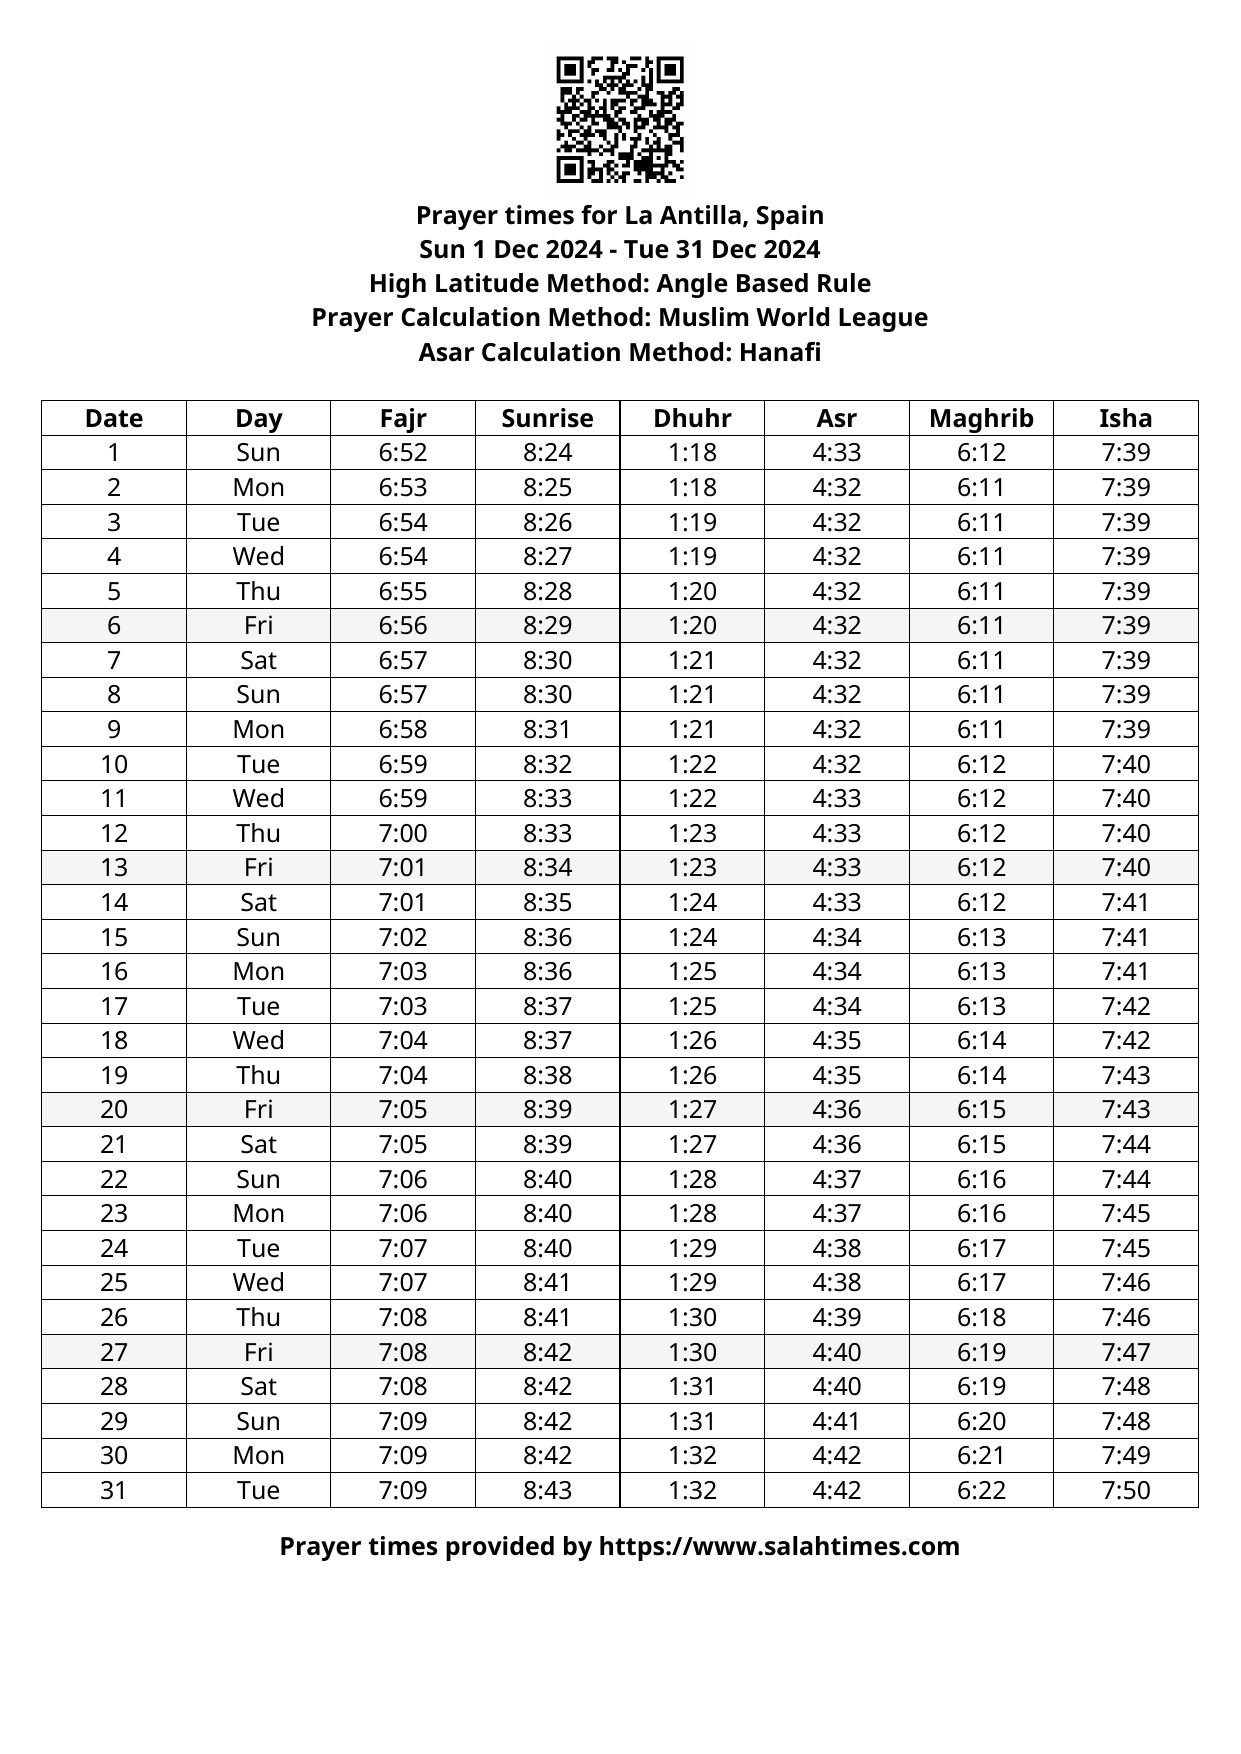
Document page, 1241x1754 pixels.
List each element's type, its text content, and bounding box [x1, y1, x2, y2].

table_cell 4:36 [765, 1093, 909, 1126]
table_cell Mon [187, 470, 330, 504]
table_cell 4:32 [765, 505, 909, 538]
table_header Asr [765, 401, 909, 434]
table_cell 4:33 [765, 436, 909, 469]
table_cell 7:02 [331, 920, 475, 953]
table_cell 15 [42, 920, 186, 953]
table_cell 1:19 [621, 539, 764, 573]
table_cell 4:39 [765, 1300, 909, 1334]
table_cell 7:39 [1054, 678, 1198, 711]
table_cell 7:39 [1054, 539, 1198, 573]
table_cell 8:33 [476, 816, 619, 849]
table_cell 7:41 [1054, 885, 1198, 919]
table_cell 1:23 [621, 816, 764, 849]
table_cell 8:25 [476, 470, 619, 504]
table_cell 6:11 [910, 505, 1053, 538]
table_cell 7:48 [1054, 1404, 1198, 1437]
table_cell 8:42 [476, 1335, 619, 1368]
table_cell 3 [42, 505, 186, 538]
table_cell 6:11 [910, 643, 1053, 677]
table_cell 20 [42, 1093, 186, 1126]
table_cell 7:44 [1054, 1162, 1198, 1195]
table_cell 7:09 [331, 1439, 475, 1472]
table_cell Sun [187, 920, 330, 953]
table_cell 12 [42, 816, 186, 849]
table_cell 4:42 [765, 1473, 909, 1507]
table_cell Fri [187, 1093, 330, 1126]
table_cell 6:20 [910, 1404, 1053, 1437]
table_header Fajr [331, 401, 475, 434]
table_cell Mon [187, 1439, 330, 1472]
table_cell 4 [42, 539, 186, 573]
table_cell 8:41 [476, 1300, 619, 1334]
table_cell 7:09 [331, 1404, 475, 1437]
table_cell 4:37 [765, 1196, 909, 1230]
table_cell Mon [187, 1196, 330, 1230]
table_cell Thu [187, 816, 330, 849]
table_cell 7:49 [1054, 1439, 1198, 1472]
table_cell Mon [187, 712, 330, 746]
table_cell 8:30 [476, 643, 619, 677]
table_cell Sat [187, 1127, 330, 1161]
table_cell 4:32 [765, 609, 909, 642]
table_header Day [187, 401, 330, 434]
table_cell 7:43 [1054, 1058, 1198, 1092]
table_cell 1:18 [621, 470, 764, 504]
table_cell 1:26 [621, 1024, 764, 1057]
table_cell 4:32 [765, 643, 909, 677]
table_cell 7:44 [1054, 1127, 1198, 1161]
table_cell 7:39 [1054, 574, 1198, 607]
table_cell 1:31 [621, 1404, 764, 1437]
table_cell 16 [42, 954, 186, 988]
table_cell 10 [42, 747, 186, 780]
table_cell 9 [42, 712, 186, 746]
text Asar Calculation Method: Hanafi [42, 334, 1198, 368]
table_cell 8:33 [476, 781, 619, 815]
table_cell 7:08 [331, 1369, 475, 1403]
table_cell 4:33 [765, 816, 909, 849]
table_cell 6:54 [331, 539, 475, 573]
table_cell 27 [42, 1335, 186, 1368]
table_cell 2 [42, 470, 186, 504]
table_cell 8:42 [476, 1369, 619, 1403]
table_cell 7:42 [1054, 1024, 1198, 1057]
table_cell 6:11 [910, 574, 1053, 607]
table_cell 6:12 [910, 781, 1053, 815]
table_cell 1:23 [621, 851, 764, 884]
table_cell 8:38 [476, 1058, 619, 1092]
table_cell 1:21 [621, 643, 764, 677]
table_cell 31 [42, 1473, 186, 1507]
table_cell 13 [42, 851, 186, 884]
table_cell 8:40 [476, 1162, 619, 1195]
table_cell 8:42 [476, 1404, 619, 1437]
table_cell 8:28 [476, 574, 619, 607]
table_cell 6:58 [331, 712, 475, 746]
table_cell 1:24 [621, 920, 764, 953]
table_cell Mon [187, 954, 330, 988]
table_cell 6:18 [910, 1300, 1053, 1334]
table_cell 6:19 [910, 1335, 1053, 1368]
table_cell 7:06 [331, 1162, 475, 1195]
table_cell 25 [42, 1266, 186, 1299]
table_cell 7:08 [331, 1300, 475, 1334]
table_cell 4:32 [765, 539, 909, 573]
table_cell 1:22 [621, 781, 764, 815]
table_cell 8:39 [476, 1127, 619, 1161]
table_cell 7:03 [331, 989, 475, 1022]
table_cell 8:35 [476, 885, 619, 919]
table_cell Wed [187, 539, 330, 573]
table_cell 1:32 [621, 1439, 764, 1472]
table_cell Wed [187, 1024, 330, 1057]
table_cell 4:35 [765, 1058, 909, 1092]
table_cell 4:41 [765, 1404, 909, 1437]
table_cell 1:18 [621, 436, 764, 469]
table_cell 8:42 [476, 1439, 619, 1472]
table_cell Tue [187, 747, 330, 780]
table_cell 4:32 [765, 712, 909, 746]
table_cell 8:26 [476, 505, 619, 538]
table_cell 22 [42, 1162, 186, 1195]
table_cell 8:41 [476, 1266, 619, 1299]
table_cell 6 [42, 609, 186, 642]
table_cell 1:21 [621, 712, 764, 746]
table_cell 6:16 [910, 1162, 1053, 1195]
table_cell 8:34 [476, 851, 619, 884]
table_cell Sun [187, 1162, 330, 1195]
table_cell Fri [187, 1335, 330, 1368]
table_cell 6:59 [331, 781, 475, 815]
table_cell 7:07 [331, 1231, 475, 1264]
table_cell 4:33 [765, 885, 909, 919]
table_cell 8:36 [476, 920, 619, 953]
table_cell 4:36 [765, 1127, 909, 1161]
table_cell 8:31 [476, 712, 619, 746]
table_cell 1:26 [621, 1058, 764, 1092]
table_cell 11 [42, 781, 186, 815]
table_cell 8:32 [476, 747, 619, 780]
table_cell 7:41 [1054, 954, 1198, 988]
table_cell 7:45 [1054, 1231, 1198, 1264]
table_cell 7:39 [1054, 505, 1198, 538]
table_cell 4:42 [765, 1439, 909, 1472]
table_cell 7:01 [331, 851, 475, 884]
table_cell 6:11 [910, 539, 1053, 573]
table_cell 1:29 [621, 1266, 764, 1299]
table_cell Wed [187, 781, 330, 815]
table_cell 8:43 [476, 1473, 619, 1507]
table_cell 7:01 [331, 885, 475, 919]
table_cell 7:41 [1054, 920, 1198, 953]
table_cell Thu [187, 574, 330, 607]
table_cell 1:25 [621, 954, 764, 988]
table_cell 7:40 [1054, 781, 1198, 815]
table_cell 7:46 [1054, 1266, 1198, 1299]
table_cell Fri [187, 851, 330, 884]
table_cell 7:03 [331, 954, 475, 988]
table_cell 7:39 [1054, 609, 1198, 642]
table_cell 8:36 [476, 954, 619, 988]
table_cell 1:22 [621, 747, 764, 780]
table_cell 30 [42, 1439, 186, 1472]
table_cell 8:40 [476, 1231, 619, 1264]
table_cell Sun [187, 678, 330, 711]
table_cell 4:40 [765, 1335, 909, 1368]
table_cell 4:38 [765, 1231, 909, 1264]
table_cell Sat [187, 885, 330, 919]
table_cell 4:33 [765, 781, 909, 815]
table_cell 6:19 [910, 1369, 1053, 1403]
table_cell 6:13 [910, 920, 1053, 953]
table_cell 4:32 [765, 574, 909, 607]
table_cell 1:25 [621, 989, 764, 1022]
table_cell 7:46 [1054, 1300, 1198, 1334]
table_cell 18 [42, 1024, 186, 1057]
table_cell 8:40 [476, 1196, 619, 1230]
table_cell Sat [187, 1369, 330, 1403]
table_cell 6:15 [910, 1127, 1053, 1161]
table_cell 21 [42, 1127, 186, 1161]
table_cell 7:06 [331, 1196, 475, 1230]
table_cell 1:30 [621, 1335, 764, 1368]
table_cell 8:39 [476, 1093, 619, 1126]
table_cell 7:48 [1054, 1369, 1198, 1403]
table_cell 4:32 [765, 470, 909, 504]
text Sun 1 Dec 2024 - Tue 31 Dec 2024 [42, 232, 1198, 266]
table_cell 6:13 [910, 989, 1053, 1022]
table_cell 6:59 [331, 747, 475, 780]
table_cell 1:19 [621, 505, 764, 538]
table_cell 6:15 [910, 1093, 1053, 1126]
table_cell 7:39 [1054, 470, 1198, 504]
table_cell 24 [42, 1231, 186, 1264]
table_cell 7 [42, 643, 186, 677]
table_header Dhuhr [621, 401, 764, 434]
table_cell Tue [187, 505, 330, 538]
table_cell 4:34 [765, 989, 909, 1022]
table_cell 7:04 [331, 1058, 475, 1092]
table_cell 7:08 [331, 1335, 475, 1368]
table_cell 7:07 [331, 1266, 475, 1299]
table_cell 1:30 [621, 1300, 764, 1334]
table_cell 6:57 [331, 643, 475, 677]
text High Latitude Method: Angle Based Rule [42, 266, 1198, 300]
table_cell 1:29 [621, 1231, 764, 1264]
table_cell 1:28 [621, 1196, 764, 1230]
table_cell 1:28 [621, 1162, 764, 1195]
table_cell 7:40 [1054, 747, 1198, 780]
table_cell 14 [42, 885, 186, 919]
table_cell 1:24 [621, 885, 764, 919]
table_cell 8:27 [476, 539, 619, 573]
table_cell 5 [42, 574, 186, 607]
text Prayer times provided by https://www.salahtimes.com [42, 1528, 1198, 1563]
table_cell 1 [42, 436, 186, 469]
table_cell 7:00 [331, 816, 475, 849]
table_cell 7:39 [1054, 436, 1198, 469]
table_cell 7:40 [1054, 816, 1198, 849]
table_cell 7:04 [331, 1024, 475, 1057]
picture [542, 41, 699, 198]
table_cell 6:16 [910, 1196, 1053, 1230]
table_cell 1:20 [621, 574, 764, 607]
table_cell 6:11 [910, 470, 1053, 504]
table_cell 6:14 [910, 1024, 1053, 1057]
table_cell 6:22 [910, 1473, 1053, 1507]
table_cell Sat [187, 643, 330, 677]
table_cell 8:37 [476, 989, 619, 1022]
table_cell 7:05 [331, 1093, 475, 1126]
table_cell 6:55 [331, 574, 475, 607]
table_cell 7:43 [1054, 1093, 1198, 1126]
table_cell Thu [187, 1058, 330, 1092]
table_cell 6:17 [910, 1231, 1053, 1264]
table_cell 6:12 [910, 436, 1053, 469]
table_cell 6:12 [910, 747, 1053, 780]
table_cell 6:11 [910, 609, 1053, 642]
table_cell 7:39 [1054, 712, 1198, 746]
table_cell Sun [187, 1404, 330, 1437]
table_cell 4:34 [765, 920, 909, 953]
table_cell 1:32 [621, 1473, 764, 1507]
table_cell Fri [187, 609, 330, 642]
table_cell 6:52 [331, 436, 475, 469]
table_cell 8 [42, 678, 186, 711]
table_cell 4:33 [765, 851, 909, 884]
table_cell 4:32 [765, 678, 909, 711]
table_cell 7:45 [1054, 1196, 1198, 1230]
table_cell Sun [187, 436, 330, 469]
table_cell 7:09 [331, 1473, 475, 1507]
table_cell Tue [187, 1231, 330, 1264]
table_cell 4:35 [765, 1024, 909, 1057]
table_cell 1:31 [621, 1369, 764, 1403]
table_cell 8:30 [476, 678, 619, 711]
table_cell 17 [42, 989, 186, 1022]
table_cell 1:27 [621, 1127, 764, 1161]
table_cell 1:27 [621, 1093, 764, 1126]
table_cell 7:40 [1054, 851, 1198, 884]
table_cell 7:39 [1054, 643, 1198, 677]
table_cell 4:37 [765, 1162, 909, 1195]
table_cell 19 [42, 1058, 186, 1092]
table_cell Thu [187, 1300, 330, 1334]
table_cell 4:38 [765, 1266, 909, 1299]
table_cell 23 [42, 1196, 186, 1230]
table_cell 1:21 [621, 678, 764, 711]
text Prayer times for La Antilla, Spain [42, 198, 1198, 232]
table_cell 7:50 [1054, 1473, 1198, 1507]
table_header Isha [1054, 401, 1198, 434]
table_cell 6:11 [910, 678, 1053, 711]
table_cell 28 [42, 1369, 186, 1403]
table_cell Wed [187, 1266, 330, 1299]
table_cell 7:47 [1054, 1335, 1198, 1368]
table_cell 29 [42, 1404, 186, 1437]
table_header Date [42, 401, 186, 434]
table_cell 6:12 [910, 885, 1053, 919]
table_cell 6:21 [910, 1439, 1053, 1472]
table_cell 6:56 [331, 609, 475, 642]
table_cell 1:20 [621, 609, 764, 642]
table_cell 6:12 [910, 816, 1053, 849]
table_cell 6:14 [910, 1058, 1053, 1092]
table_cell 6:57 [331, 678, 475, 711]
table_cell 6:54 [331, 505, 475, 538]
table_cell 4:40 [765, 1369, 909, 1403]
table_cell 6:12 [910, 851, 1053, 884]
table_cell Tue [187, 989, 330, 1022]
table_cell Tue [187, 1473, 330, 1507]
table_cell 4:34 [765, 954, 909, 988]
table_cell 26 [42, 1300, 186, 1334]
table_cell 4:32 [765, 747, 909, 780]
table_cell 7:05 [331, 1127, 475, 1161]
table_cell 8:29 [476, 609, 619, 642]
table_cell 8:24 [476, 436, 619, 469]
table_header Sunrise [476, 401, 619, 434]
table_header Maghrib [910, 401, 1053, 434]
text Prayer Calculation Method: Muslim World League [42, 300, 1198, 334]
table_cell 6:13 [910, 954, 1053, 988]
table_cell 6:17 [910, 1266, 1053, 1299]
table_cell 6:53 [331, 470, 475, 504]
table_cell 8:37 [476, 1024, 619, 1057]
table_cell 6:11 [910, 712, 1053, 746]
table_cell 7:42 [1054, 989, 1198, 1022]
